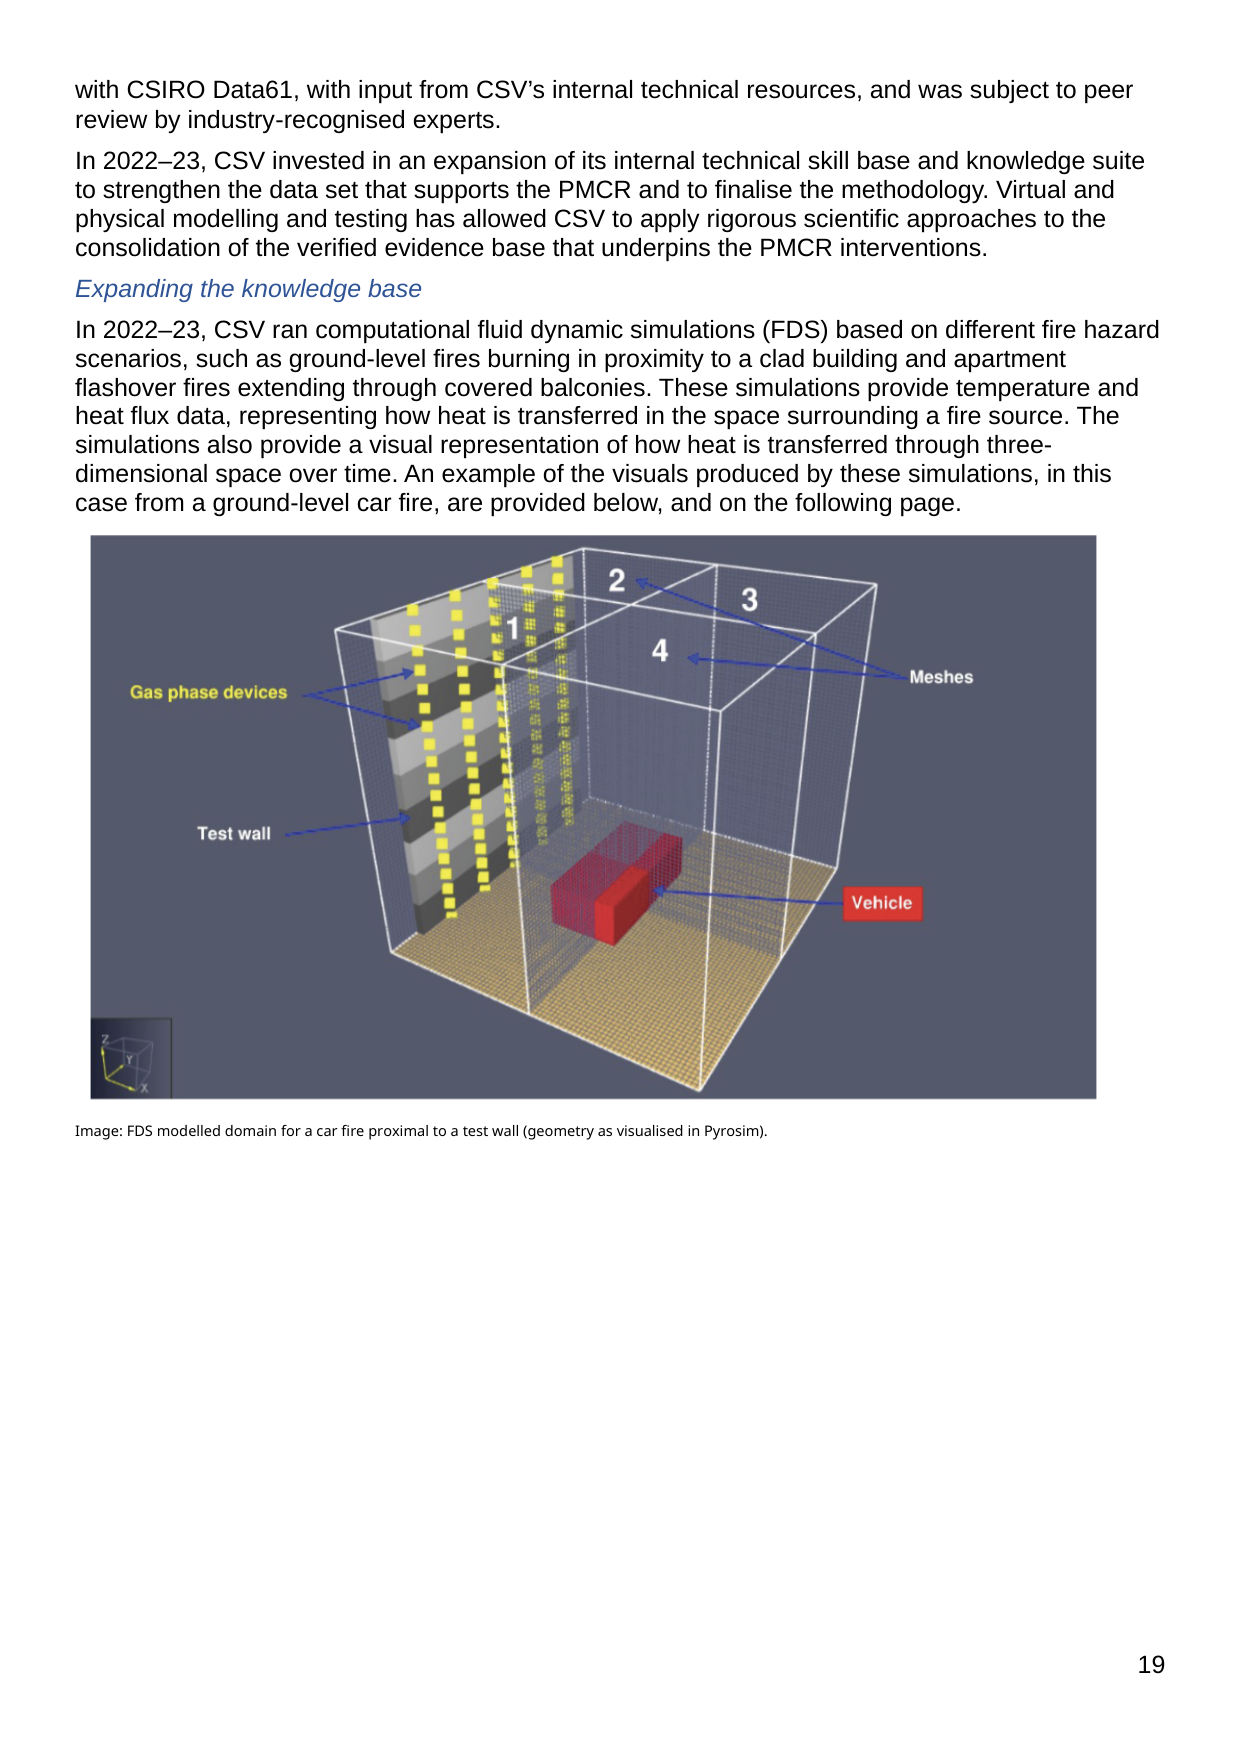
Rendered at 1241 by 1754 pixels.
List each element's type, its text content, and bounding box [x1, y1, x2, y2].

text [75, 75, 1165, 134]
picture [75, 528, 1111, 1108]
text Image: FDS modelled domain for a car fire proximal to a test wall (geometry as visualised in Pyrosim). [75, 1121, 1165, 1140]
text In 2022–23, CSV ran computational fluid dynamic simulations (FDS) based on different fire hazard scenarios, such as ground-level fires burning in proximity to a clad building and apartment flashover fires extending through covered balconies. These simulations provide temperature and heat flux data, representing how heat is transferred in the space surrounding a fire source. The simulations also provide a visual representation of how heat is transferred through three-dimensional space over time. An example of the visuals produced by these simulations, in this case from a ground-level car fire, are provided below, and on the following page. [75, 315, 1165, 516]
text In 2022–23, CSV invested in an expansion of its internal technical skill base and knowledge suite to strengthen the data set that supports the PMCR and to finalise the methodology. Virtual and physical modelling and testing has allowed CSV to apply rigorous scientific approaches to the consolidation of the verified evidence base that underpins the PMCR interventions. [75, 146, 1165, 261]
subtitle Expanding the knowledge base [75, 274, 1165, 303]
